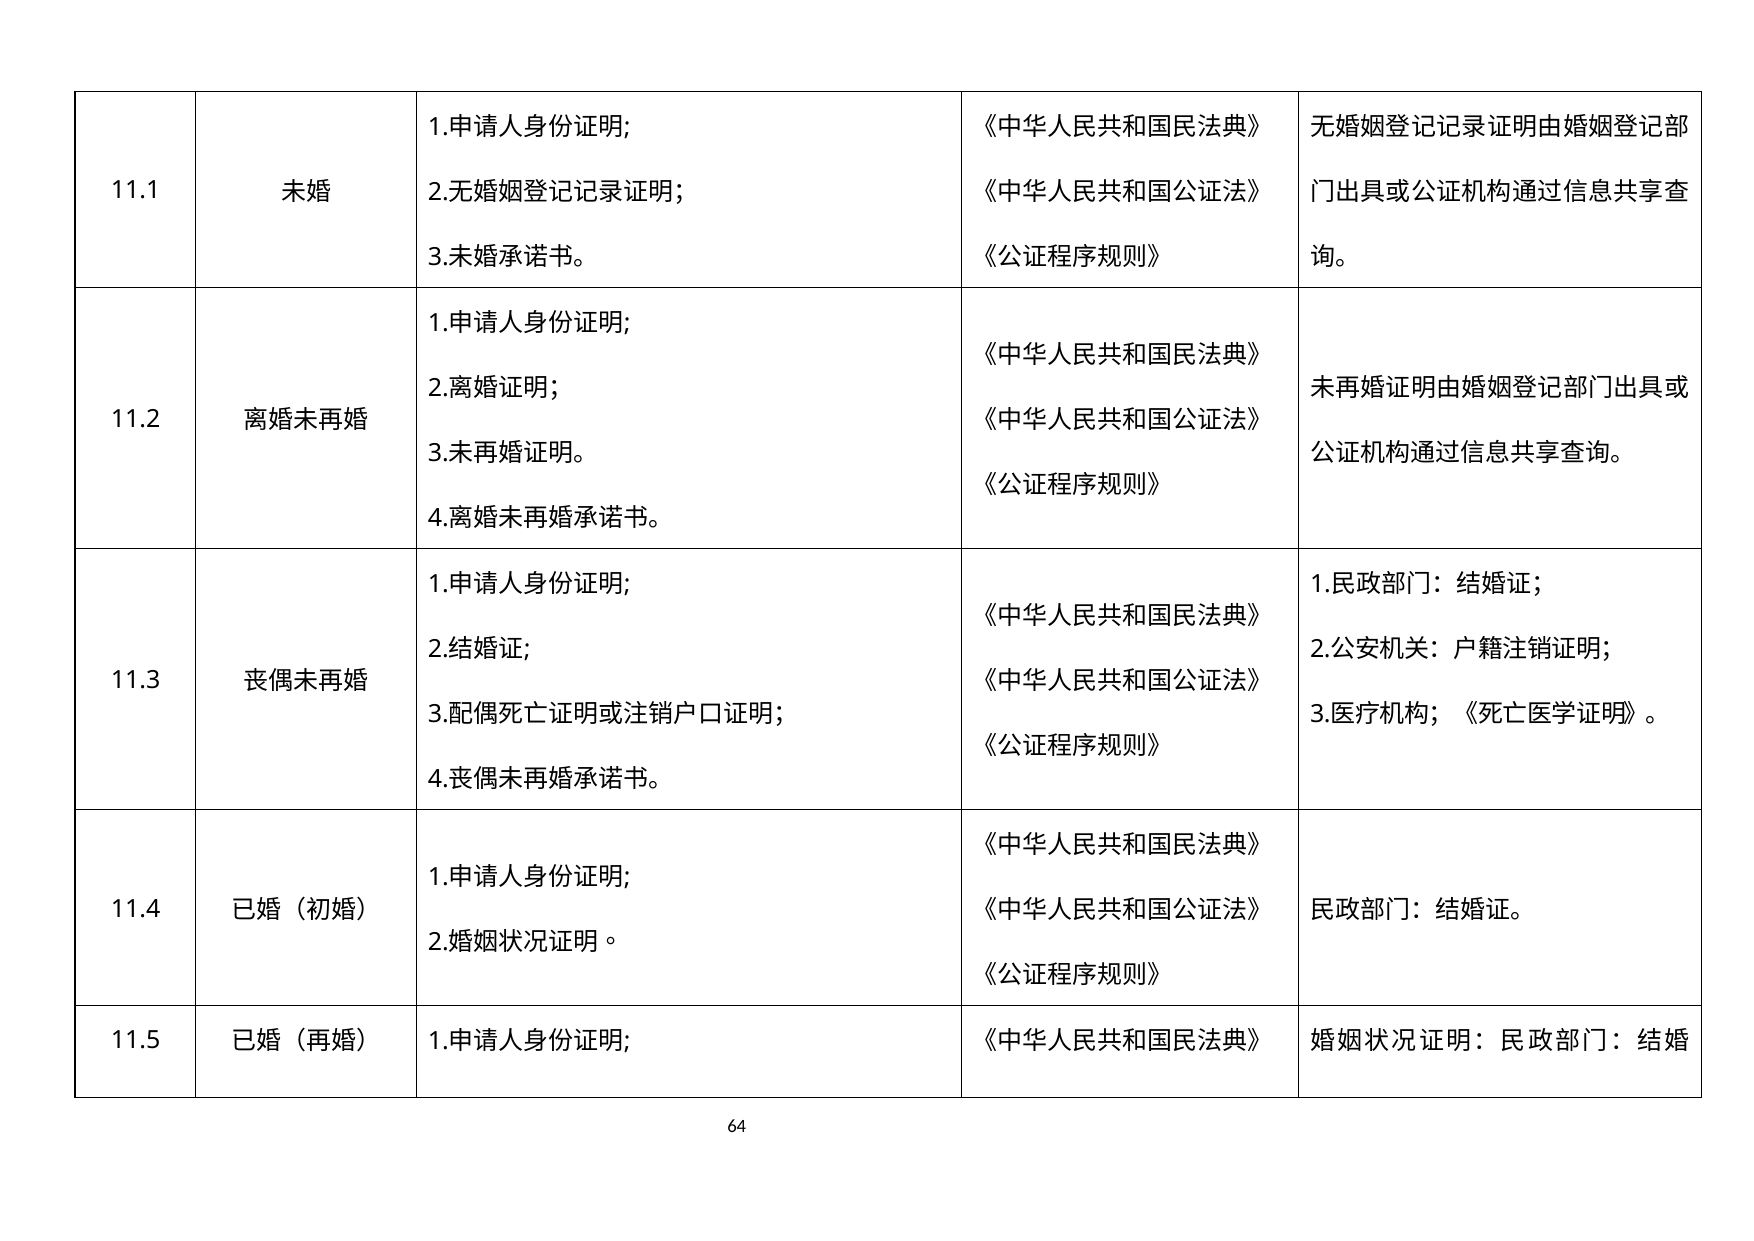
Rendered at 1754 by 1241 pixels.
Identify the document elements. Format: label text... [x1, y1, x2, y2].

table_cell 无婚姻登记记录证明由婚姻登记部门出具或公证机构通过信息共享查询。 [1299, 92, 1701, 287]
table_cell 1.申请人身份证明; 2.离婚证明； 3.未再婚证明。 4.离婚未再婚承诺书。 [417, 288, 961, 548]
table_cell 11.4 [76, 810, 195, 1005]
table_cell 已婚（初婚） [196, 810, 416, 1005]
table_cell 已婚（再婚） [196, 1006, 416, 1097]
table_cell 未再婚证明由婚姻登记部门出具或公证机构通过信息共享查询。 [1299, 288, 1701, 548]
table_cell 1.申请人身份证明; 2.结婚证; 3.配偶死亡证明或注销户口证明； 4.丧偶未再婚承诺书。 [417, 549, 961, 809]
table_cell 11.2 [76, 288, 195, 548]
table_cell 11.5 [76, 1006, 195, 1097]
table_cell 《中华人民共和国民法典》 《中华人民共和国公证法》 《公证程序规则》 [962, 810, 1298, 1005]
table_cell 未婚 [196, 92, 416, 287]
table_cell 11.3 [76, 549, 195, 809]
table_cell 1.民政部门：结婚证； 2.公安机关：户籍注销证明； 3.医疗机构；《死亡医学证明》。 [1299, 549, 1701, 809]
table_cell 丧偶未再婚 [196, 549, 416, 809]
table_cell 1.申请人身份证明; 2.无婚姻登记记录证明； 3.未婚承诺书。 [417, 92, 961, 287]
table_cell 《中华人民共和国民法典》 《中华人民共和国公证法》 《公证程序规则》 [962, 288, 1298, 548]
table_cell 《中华人民共和国民法典》 《中华人民共和国公证法》 《公证程序规则》 [962, 92, 1298, 287]
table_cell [962, 1006, 1298, 1097]
table_cell 民政部门：结婚证。 [1299, 810, 1701, 1005]
table_cell 《中华人民共和国民法典》 《中华人民共和国公证法》 《公证程序规则》 [962, 549, 1298, 809]
table_cell 11.1 [76, 92, 195, 287]
table_cell 离婚未再婚 [196, 288, 416, 548]
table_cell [417, 1006, 961, 1097]
table_cell 1.申请人身份证明; 2.婚姻状况证明。 [417, 810, 961, 1005]
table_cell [1299, 1006, 1701, 1097]
